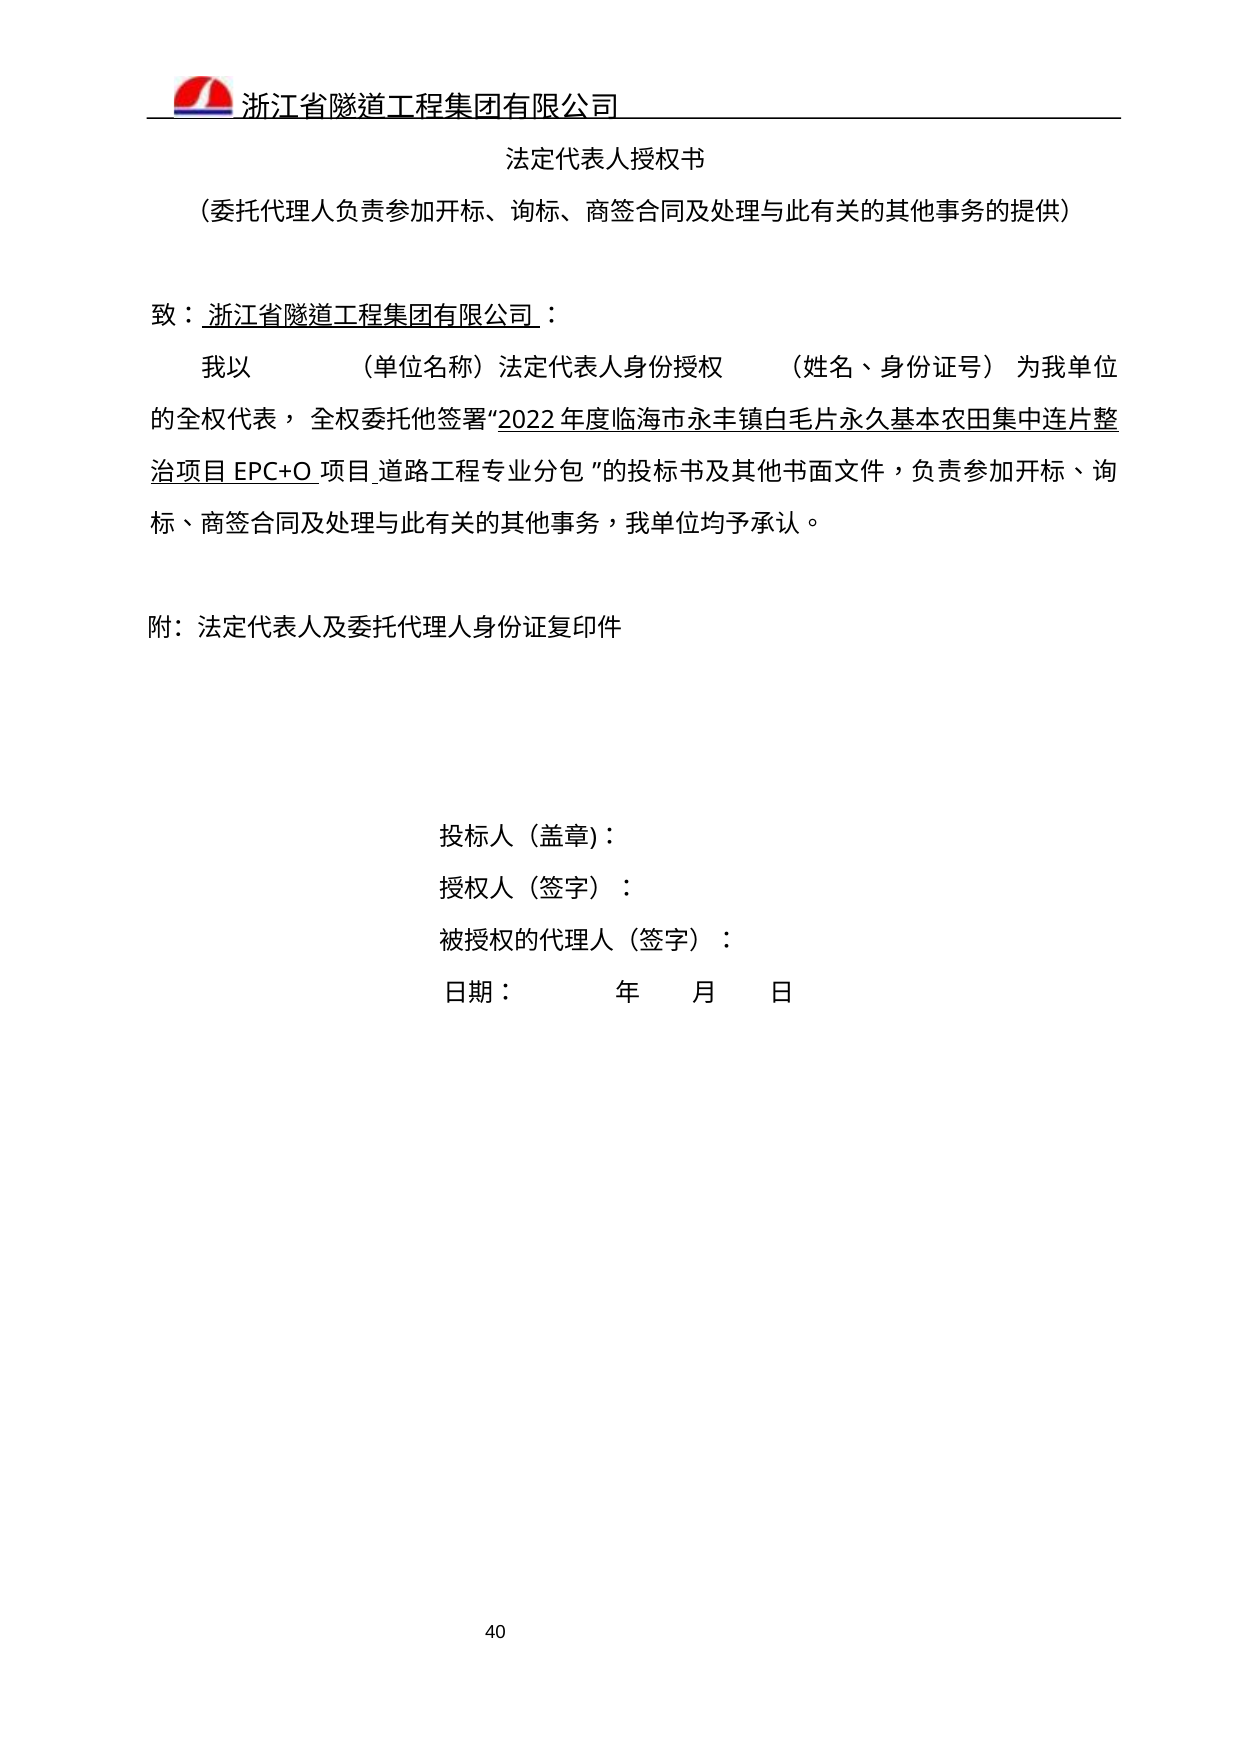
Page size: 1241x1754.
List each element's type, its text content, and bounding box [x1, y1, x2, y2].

text 致： 浙江省隧道工程集团有限公司 ： [152, 283, 1122, 335]
text （委托代理人负责参加开标、询标、商签合同及处理与此有关的其他事务的提供） [148, 178, 1122, 231]
text 授权人（签字）： [439, 856, 1122, 908]
text 我以 （单位名称）法定代表人身份授权 （姓名、身份证号） 为我单位的全权代表， 全权委托他签署“2022年度临海市永丰镇白毛片永久基本农田集中连片整治项目EPC+O 项目 道路工程专业分包 ”的投标书及其他书面文件，负责参加开标、询标、商签合同及处理与此有关的其他事务，我单位均予承认。 [151, 335, 1119, 543]
text 附：法定代表人及委托代理人身份证复印件 [148, 595, 1122, 647]
text 法定代表人授权书 [505, 126, 1122, 178]
text 投标人（盖章)： [439, 803, 1122, 856]
text 日期： 年 月 日 [443, 960, 1122, 1012]
text 被授权的代理人（签字）： [439, 908, 1122, 960]
picture [173, 76, 234, 118]
